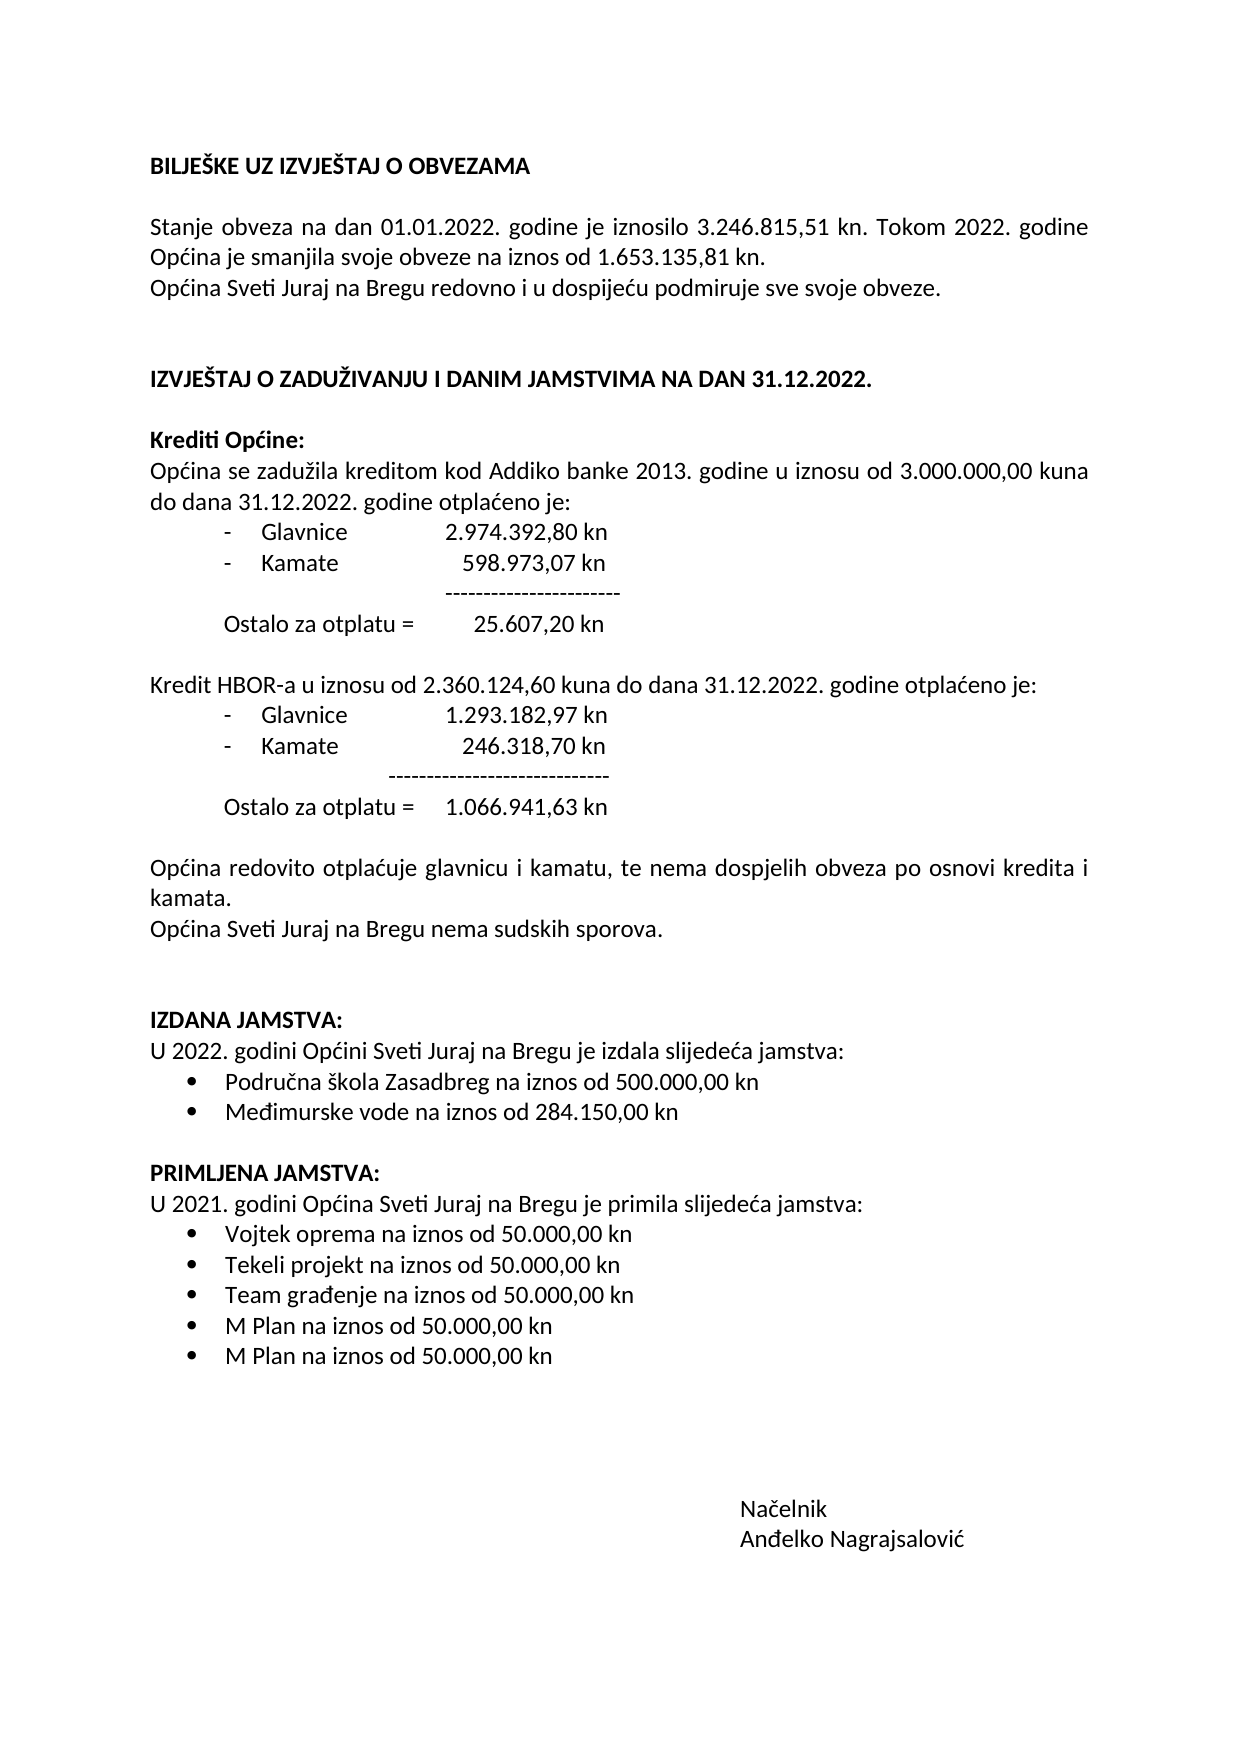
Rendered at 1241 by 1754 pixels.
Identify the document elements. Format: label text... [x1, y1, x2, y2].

list Vojtek oprema na iznos od 50.000,00 kn [187, 1218, 1090, 1249]
text U 2022. godini Općini Sveti Juraj na Bregu je izdala slijedeća jamstva: [150, 1035, 1090, 1066]
list M Plan na iznos od 50.000,00 kn [187, 1340, 1090, 1371]
text ----------------------- [223, 577, 1090, 608]
list Međimurske vode na iznos od 284.150,00 kn [187, 1096, 1090, 1127]
text Ostalo za otplatu = 1.066.941,63 kn [150, 791, 1090, 821]
list Područna škola Zasadbreg na iznos od 500.000,00 kn [187, 1066, 1090, 1096]
text PRIMLJENA JAMSTVA: [150, 1157, 1090, 1188]
list Tekeli projekt na iznos od 50.000,00 kn [187, 1249, 1090, 1279]
text Krediti Općine: [150, 425, 1090, 455]
list Kamate 598.973,07 kn [223, 547, 1090, 577]
text BILJEŠKE UZ IZVJEŠTAJ O OBVEZAMA [150, 150, 1090, 181]
text Općina Sveti Juraj na Bregu redovno i u dospijeću podmiruje sve svoje obveze. [150, 272, 1090, 303]
text IZDANA JAMSTVA: [150, 1004, 1090, 1035]
text Anđelko Nagrajsalović [740, 1523, 1090, 1554]
text Načelnik [740, 1493, 1090, 1523]
list Glavnice 2.974.392,80 kn [223, 516, 1090, 547]
text Kredit HBOR-a u iznosu od 2.360.124,60 kuna do dana 31.12.2022. godine otplaćeno je: [150, 669, 1090, 699]
text IZVJEŠTAJ O ZADUŽIVANJU I DANIM JAMSTVIMA NA DAN 31.12.2022. [150, 364, 1090, 394]
text Stanje obveza na dan 01.01.2022. godine je iznosilo 3.246.815,51 kn. Tokom 2022. godine Općina je smanjila svoje obveze na iznos od 1.653.135,81 kn. [150, 211, 1090, 272]
list M Plan na iznos od 50.000,00 kn [187, 1310, 1090, 1340]
list Team građenje na iznos od 50.000,00 kn [187, 1279, 1090, 1310]
text Ostalo za otplatu = 25.607,20 kn [223, 608, 1090, 638]
text Općina redovito otplaćuje glavnicu i kamatu, te nema dospjelih obveza po osnovi kredita i kamata. [150, 852, 1090, 913]
text U 2021. godini Općina Sveti Juraj na Bregu je primila slijedeća jamstva: [150, 1188, 1090, 1218]
text Općina Sveti Juraj na Bregu nema sudskih sporova. [150, 913, 1090, 943]
list Kamate 246.318,70 kn [223, 730, 1090, 760]
list Glavnice 1.293.182,97 kn [223, 699, 1090, 730]
text Općina se zadužila kreditom kod Addiko banke 2013. godine u iznosu od 3.000.000,00 kuna do dana 31.12.2022. godine otplaćeno je: [150, 455, 1090, 516]
text ----------------------------- [261, 760, 1090, 791]
